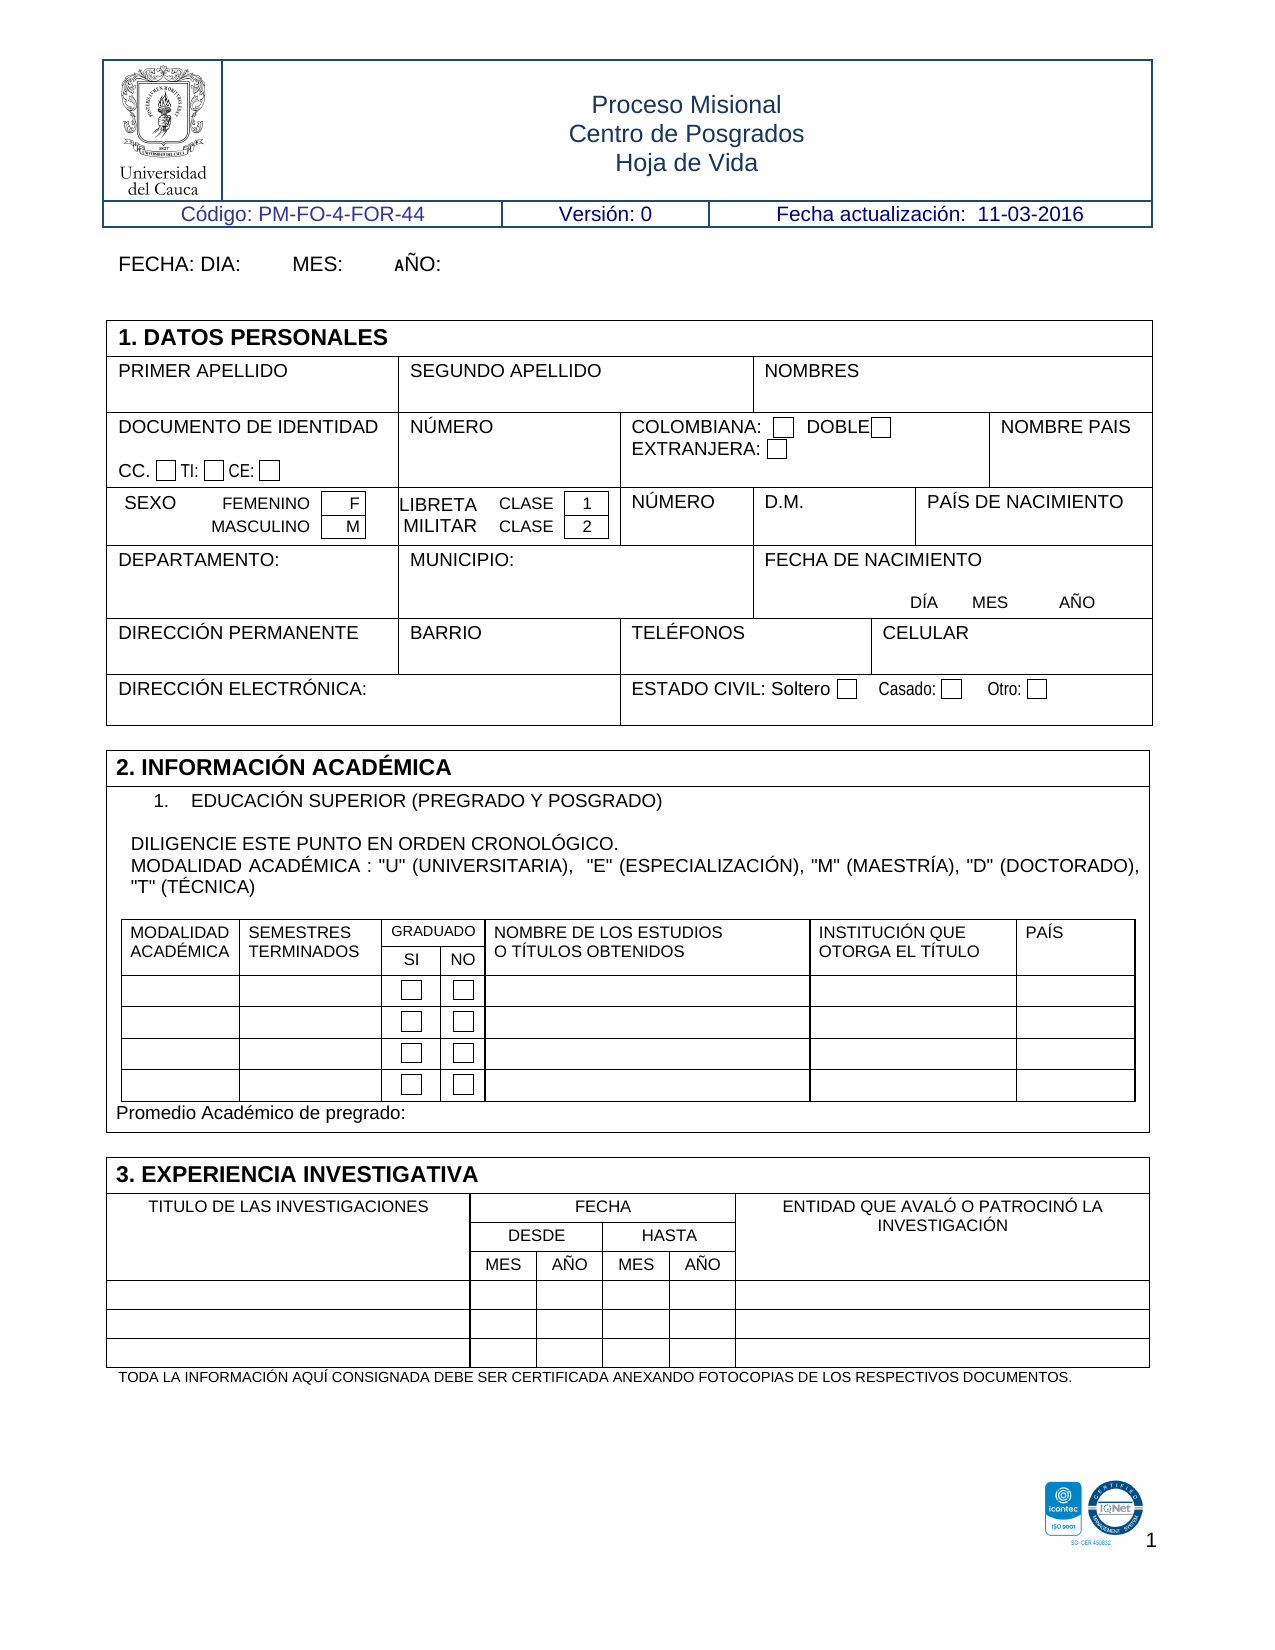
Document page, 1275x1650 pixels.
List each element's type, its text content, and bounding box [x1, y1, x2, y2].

table_cell [670, 1339, 735, 1367]
table_cell NOMBRE PAIS [990, 413, 1152, 487]
table_cell [471, 1281, 536, 1309]
table_cell NOMBRES [754, 357, 1152, 412]
table_cell [537, 1310, 602, 1338]
table_cell [471, 1339, 536, 1367]
table_cell AÑO [670, 1252, 735, 1280]
table_cell FECHA [471, 1194, 735, 1222]
table_cell [736, 1310, 1149, 1338]
table_cell DEPARTAMENTO: [107, 546, 398, 617]
table_cell NÚMERO [621, 488, 753, 545]
table_cell [736, 1339, 1149, 1367]
table_cell NÚMERO [399, 413, 620, 487]
table_cell COLOMBIANA: DOBLE EXTRANJERA: [621, 413, 989, 487]
table_cell TITULO DE LAS INVESTIGACIONES [107, 1194, 469, 1280]
table_cell MES [471, 1252, 536, 1280]
table_header FECHA: DIA: MES: AÑO: [107, 252, 517, 320]
table_cell [107, 1310, 469, 1338]
table_cell EDUCACIÓN SUPERIOR (PREGRADO Y POSGRADO) DILIGENCIE ESTE PUNTO EN ORDEN CRONOLÓGICO. MODALIDAD ACADÉMICA : "U" (UNIVERSITARIA), "E" (ESPECIALIZACIÓN), "M" (MAESTRÍA), "D" (DOCTORADO), "T" (TÉCNICA) Promedio Académico de pregrado: [107, 787, 1149, 1132]
table_cell [537, 1281, 602, 1309]
table_cell CELULAR [872, 619, 1152, 674]
text TODA LA INFORMACIÓN AQUÍ CONSIGNADA DEBE SER CERTIFICADA ANEXANDO FOTOCOPIAS DE LOS RESPECTIVOS DOCUMENTOS. [118, 1368, 1157, 1385]
table_cell MUNICIPIO: [399, 546, 753, 617]
table_cell [603, 1310, 669, 1338]
table_cell TELÉFONOS [621, 619, 871, 674]
table_cell [736, 1281, 1149, 1309]
table_cell ENTIDAD QUE AVALÓ O PATROCINÓ LA INVESTIGACIÓN [736, 1194, 1149, 1280]
table_cell [670, 1281, 735, 1309]
table_cell [670, 1310, 735, 1338]
table_cell ESTADO CIVIL: Soltero Casado: Otro: [621, 675, 1152, 724]
table_header 1. DATOS PERSONALES [107, 321, 1152, 356]
table_cell DOCUMENTO DE IDENTIDAD CC. TI: CE: [107, 413, 398, 487]
table_cell [107, 1339, 469, 1367]
table_cell FECHA DE NACIMIENTO DÍA MES AÑO [754, 546, 1152, 617]
table_cell MES [603, 1252, 669, 1280]
table_cell [537, 1339, 602, 1367]
table_cell PAÍS DE NACIMIENTO [916, 488, 1152, 545]
table_cell D.M. [754, 488, 915, 545]
table_cell [603, 1281, 669, 1309]
table_cell SEGUNDO APELLIDO [399, 357, 753, 412]
table_cell [399, 488, 620, 545]
table_cell [107, 488, 398, 545]
table_cell DESDE [471, 1223, 602, 1251]
table_cell [107, 1281, 469, 1309]
table_cell HASTA [603, 1223, 735, 1251]
table_header 2. INFORMACIÓN ACADÉMICA [107, 751, 1149, 786]
table_cell [603, 1339, 669, 1367]
picture [114, 61, 211, 200]
table_cell AÑO [537, 1252, 602, 1280]
table_cell [471, 1310, 536, 1338]
table_cell PRIMER APELLIDO [107, 357, 398, 412]
table_header 3. EXPERIENCIA INVESTIGATIVA [107, 1158, 1149, 1193]
table_cell DIRECCIÓN ELECTRÓNICA: [107, 675, 620, 724]
picture [1042, 1477, 1146, 1548]
table_cell BARRIO [399, 619, 620, 674]
table_cell DIRECCIÓN PERMANENTE [107, 619, 398, 674]
